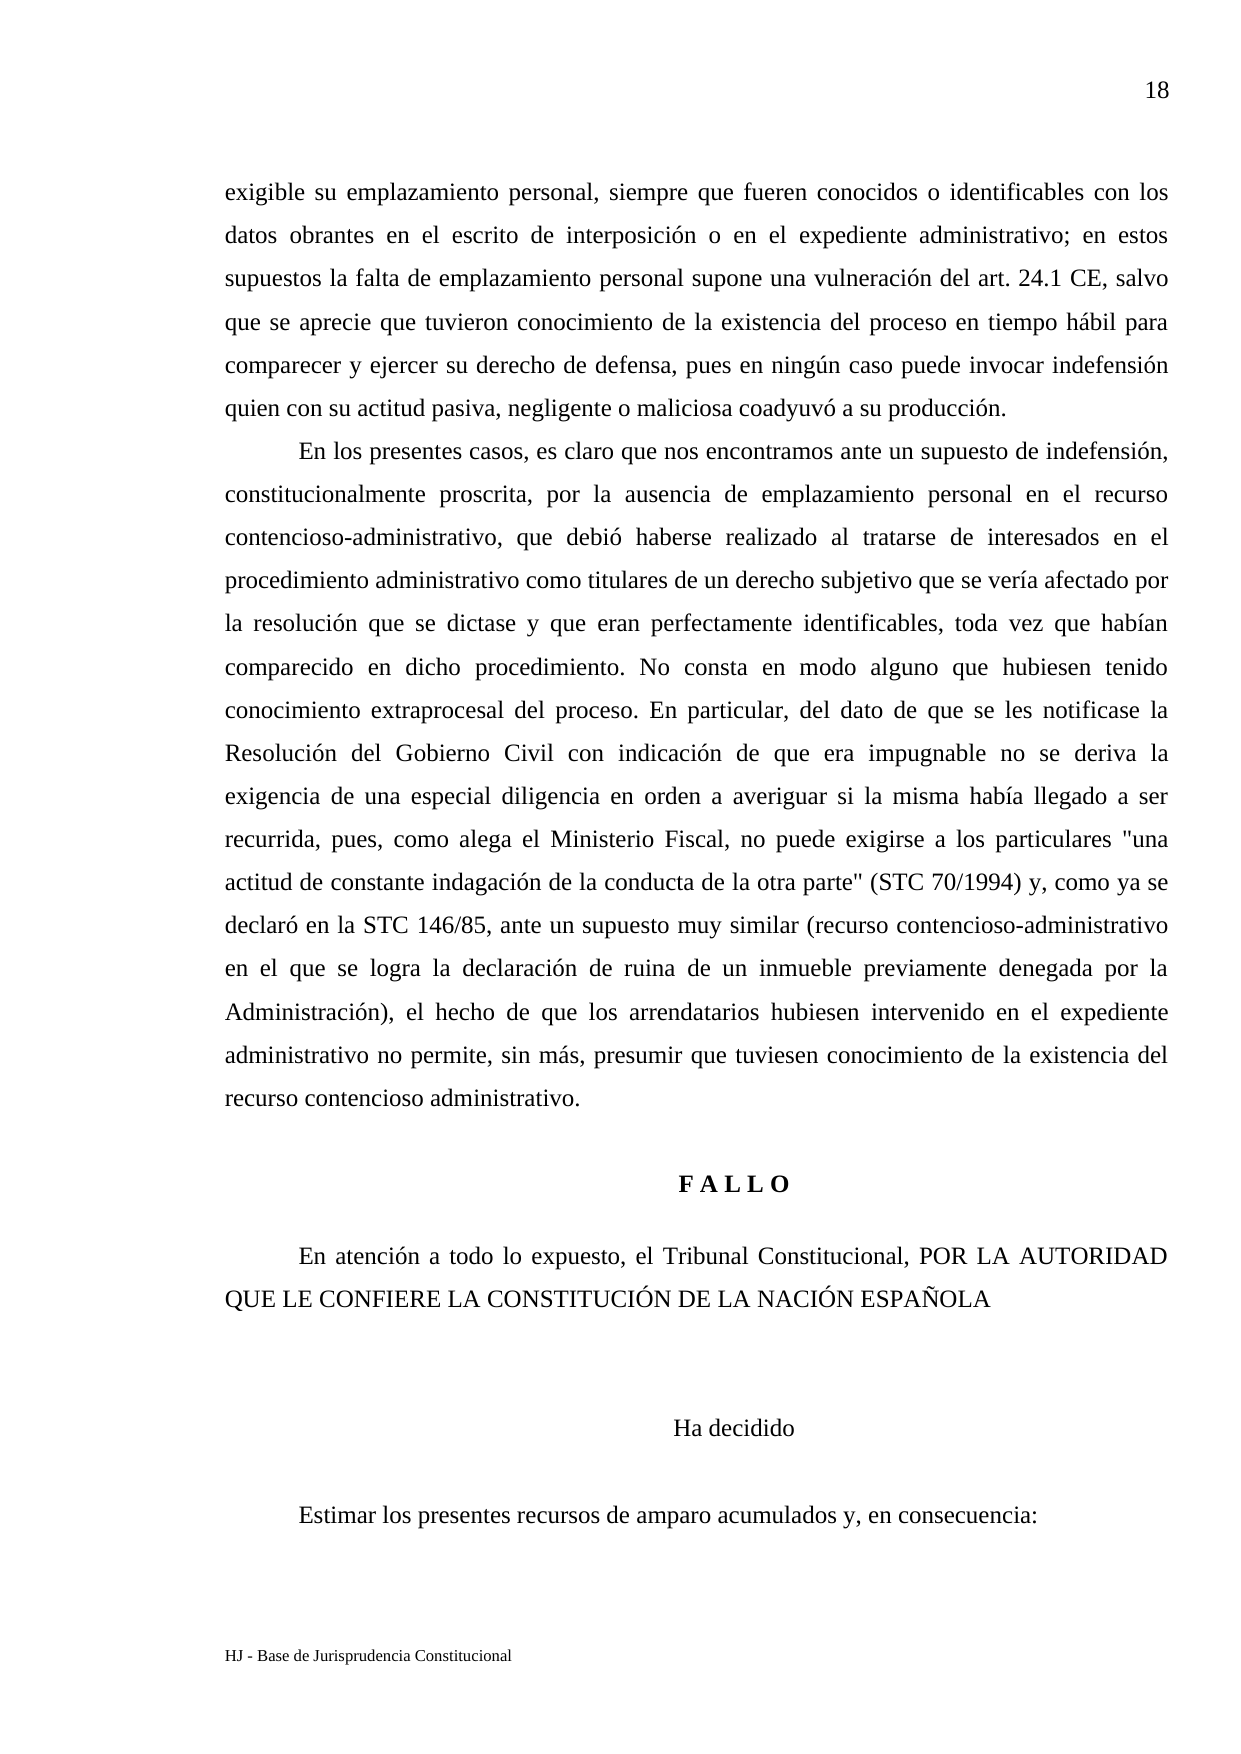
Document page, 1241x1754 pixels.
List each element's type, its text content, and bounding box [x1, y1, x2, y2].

subtitle F A L L O [224, 1169, 1169, 1198]
text Ha decidido [224, 1413, 1169, 1442]
text En los presentes casos, es claro que nos encontramos ante un supuesto de indefensión, constitucionalmente proscrita, por la ausencia de emplazamiento personal en el recurso contencioso-administrativo, que debió haberse realizado al tratarse de interesados en el procedimiento administrativo como titulares de un derecho subjetivo que se vería afectado por la resolución que se dictase y que eran perfectamente identificables, toda vez que habían comparecido en dicho procedimiento. No consta en modo alguno que hubiesen tenido conocimiento extraprocesal del proceso. En particular, del dato de que se les notificase la Resolución del Gobierno Civil con indicación de que era impugnable no se deriva la exigencia de una especial diligencia en orden a averiguar si la misma había llegado a ser recurrida, pues, como alega el Ministerio Fiscal, no puede exigirse a los particulares "una actitud de constante indagación de la conducta de la otra parte" (STC 70/1994) y, como ya se declaró en la STC 146/85, ante un supuesto muy similar (recurso contencioso-administrativo en el que se logra la declaración de ruina de un inmueble previamente denegada por la Administración), el hecho de que los arrendatarios hubiesen intervenido en el expediente administrativo no permite, sin más, presumir que tuviesen conocimiento de la existencia del recurso contencioso administrativo. [224, 436, 1169, 1112]
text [224, 177, 1169, 422]
text Estimar los presentes recursos de amparo acumulados y, en consecuencia: [224, 1500, 1169, 1528]
text En atención a todo lo expuesto, el Tribunal Constitucional, POR LA AUTORIDAD QUE LE CONFIERE LA CONSTITUCIÓN DE LA NACIÓN ESPAÑOLA [224, 1241, 1169, 1313]
